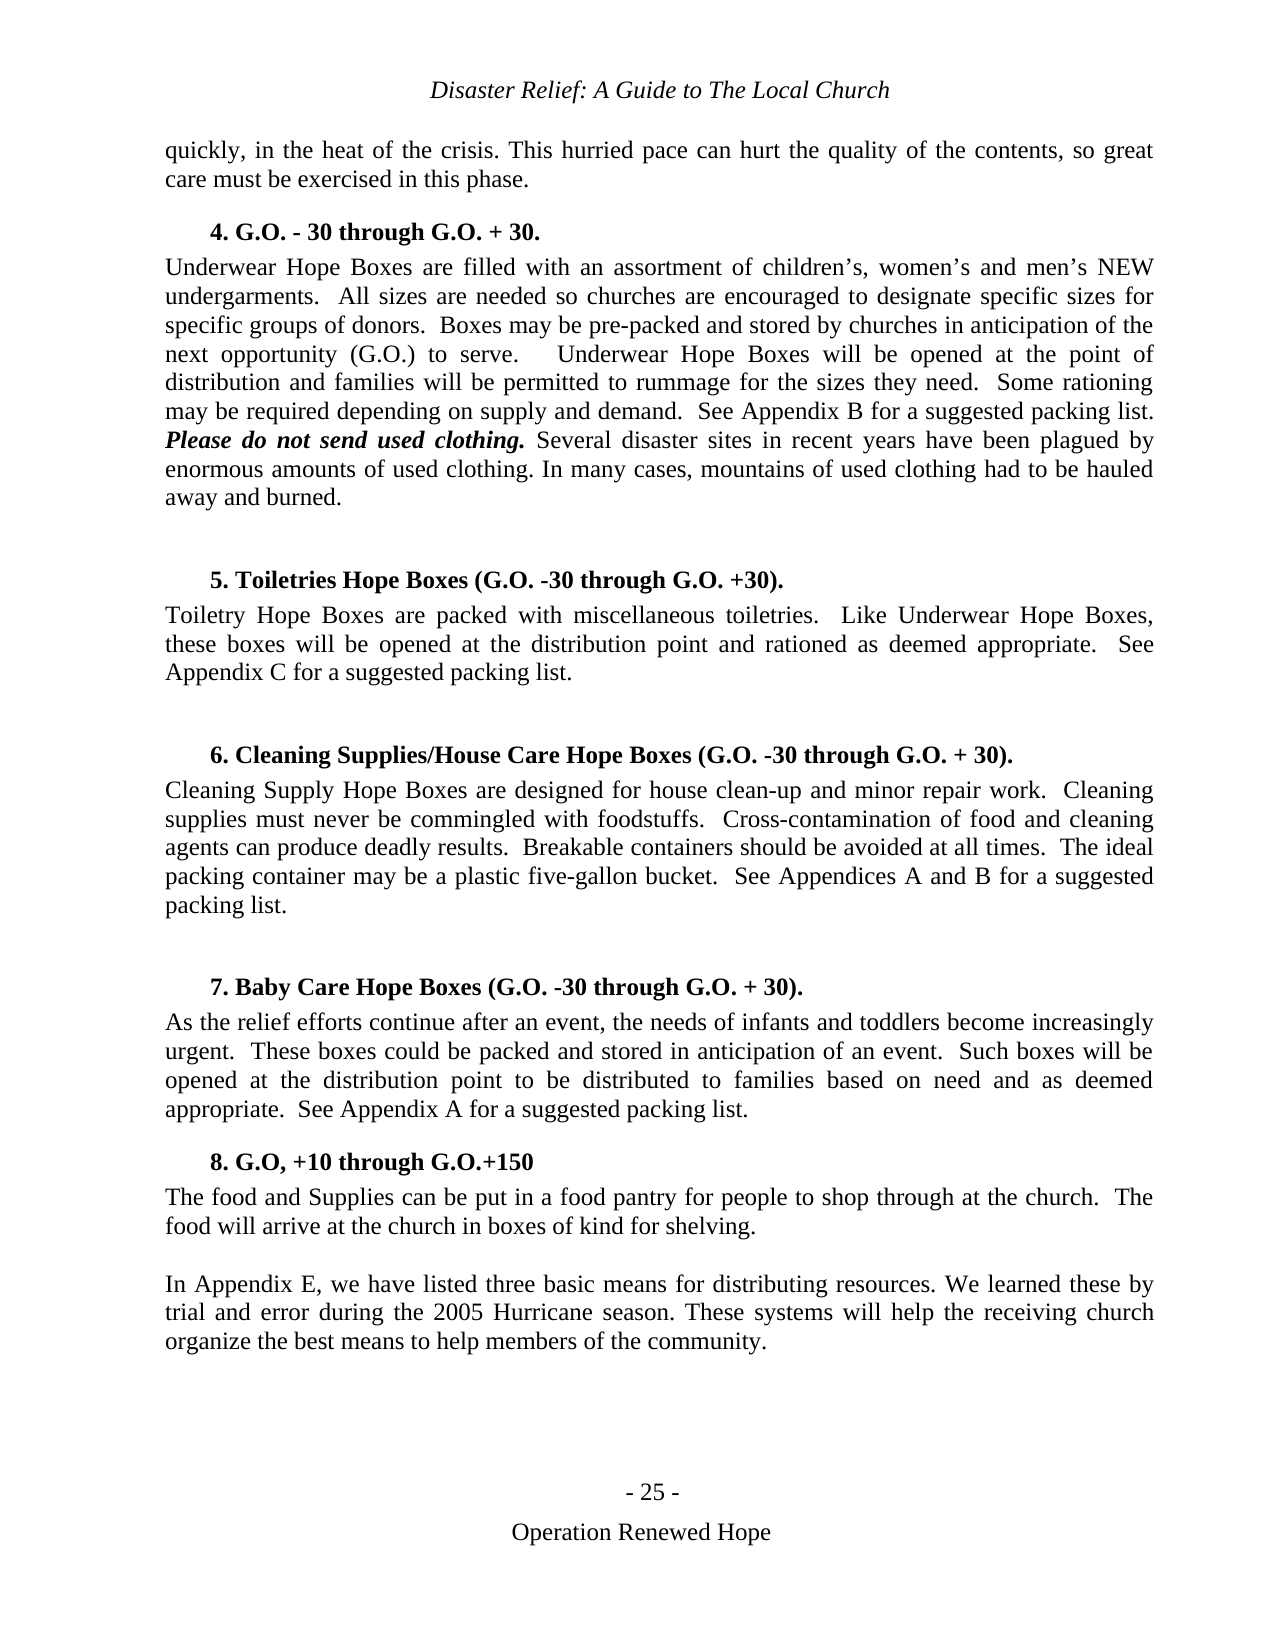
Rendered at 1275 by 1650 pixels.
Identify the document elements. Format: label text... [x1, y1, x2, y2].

subtitle 8. G.O, +10 through G.O.+150 [210, 1147, 1155, 1176]
text Cleaning Supply Hope Boxes are designed for house clean-up and minor repair work. Cleaning supplies must never be commingled with foodstuffs. Cross-contamination of food and cleaning agents can produce deadly results. Breakable containers should be avoided at all times. The ideal packing container may be a plastic five-gallon bucket. See Appendices A and B for a suggested packing list. [165, 775, 1155, 919]
text The food and Supplies can be put in a food pantry for people to shop through at the church. The food will arrive at the church in boxes of kind for shelving. [165, 1182, 1155, 1240]
subtitle 7. Baby Care Hope Boxes (G.O. -30 through G.O. + 30). [210, 972, 1155, 1001]
text Toiletry Hope Boxes are packed with miscellaneous toiletries. Like Underwear Hope Boxes, these boxes will be opened at the distribution point and rationed as deemed appropriate. See Appendix C for a suggested packing list. [165, 600, 1155, 686]
text In Appendix E, we have listed three basic means for distributing resources. We learned these by trial and error during the 2005 Hurricane season. These systems will help the receiving church organize the best means to help members of the community. [165, 1269, 1155, 1355]
subtitle 5. Toiletries Hope Boxes (G.O. -30 through G.O. +30). [210, 565, 1155, 594]
subtitle 6. Cleaning Supplies/House Care Hope Boxes (G.O. -30 through G.O. + 30). [210, 740, 1155, 769]
text As the relief efforts continue after an event, the needs of infants and toddlers become increasingly urgent. These boxes could be packed and stored in anticipation of an event. Such boxes will be opened at the distribution point to be distributed to families based on need and as deemed appropriate. See Appendix A for a suggested packing list. [165, 1007, 1155, 1122]
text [165, 135, 1155, 192]
subtitle 4. G.O. - 30 through G.O. + 30. [210, 217, 1155, 246]
text Underwear Hope Boxes are filled with an assortment of children’s, women’s and men’s NEW undergarments. All sizes are needed so churches are encouraged to designate specific sizes for specific groups of donors. Boxes may be pre-packed and stored by churches in anticipation of the next opportunity (G.O.) to serve. Underwear Hope Boxes will be opened at the point of distribution and families will be permitted to rummage for the sizes they need. Some rationing may be required depending on supply and demand. See Appendix B for a suggested packing list. Please do not send used clothing. Several disaster sites in recent years have been plagued by enormous amounts of used clothing. In many cases, mountains of used clothing had to be hauled away and burned. [165, 252, 1155, 511]
